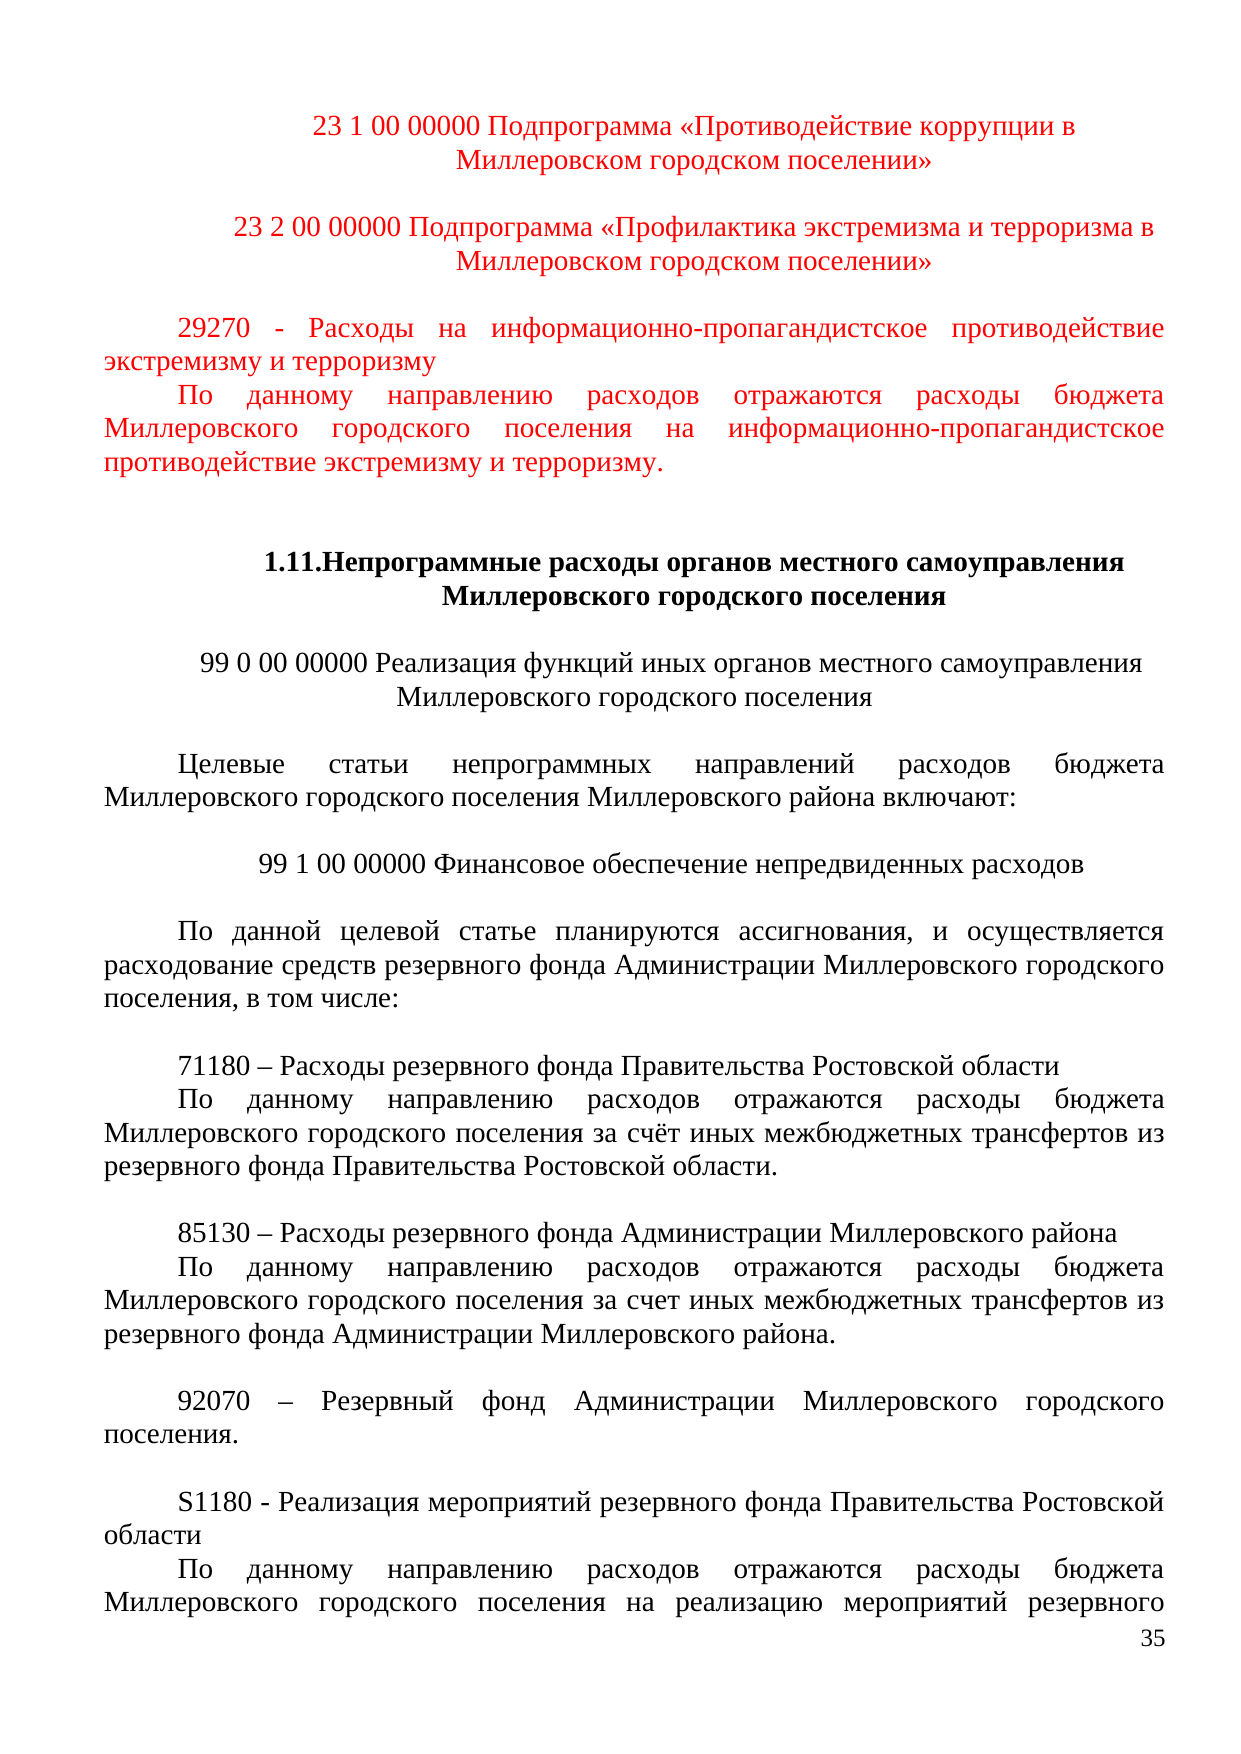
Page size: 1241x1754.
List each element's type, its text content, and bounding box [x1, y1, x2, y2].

text 71180 – Расходы резервного фонда Правительства Ростовской области [103, 1048, 1165, 1081]
text Целевые статьи непрограммных направлений расходов бюджета Миллеровского городского поселения Миллеровского района включают: [103, 746, 1165, 813]
text По данному направлению расходов отражаются расходы бюджета Миллеровского городского поселения за счет иных межбюджетных трансфертов из резервного фонда Администрации Миллеровского района. [103, 1249, 1165, 1349]
text По данному направлению расходов отражаются расходы бюджета Миллеровского городского поселения на информационно-пропагандистское противодействие экстремизму и терроризму. [103, 377, 1165, 477]
text 23 1 00 00000 Подпрограмма «Противодействие коррупции в Миллеровском городском поселении» [223, 108, 1165, 176]
text По данному направлению расходов отражаются расходы бюджета Миллеровского городского поселения за счёт иных межбюджетных трансфертов из резервного фонда Правительства Ростовской области. [103, 1081, 1165, 1182]
text 85130 – Расходы резервного фонда Администрации Миллеровского района [103, 1215, 1165, 1249]
text 29270 - Расходы на информационно-пропагандистское противодействие экстремизму и терроризму [103, 310, 1165, 377]
text S1180 - Реализация мероприятий резервного фонда Правительства Ростовской области [103, 1484, 1165, 1551]
text 99 0 00 00000 Реализация функций иных органов местного самоуправления Миллеровского городского поселения [103, 645, 1165, 712]
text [103, 1551, 1165, 1618]
text 99 1 00 00000 Финансовое обеспечение непредвиденных расходов [103, 846, 1165, 880]
text 92070 – Резервный фонд Администрации Миллеровского городского поселения. [103, 1383, 1165, 1450]
text 23 2 00 00000 Подпрограмма «Профилактика экстремизма и терроризма в Миллеровском городском поселении» [223, 209, 1165, 276]
text 1.11.Непрограммные расходы органов местного самоуправления Миллеровского городского поселения [223, 544, 1165, 612]
text По данной целевой статье планируются ассигнования, и осуществляется расходование средств резервного фонда Администрации Миллеровского городского поселения, в том числе: [103, 913, 1165, 1014]
